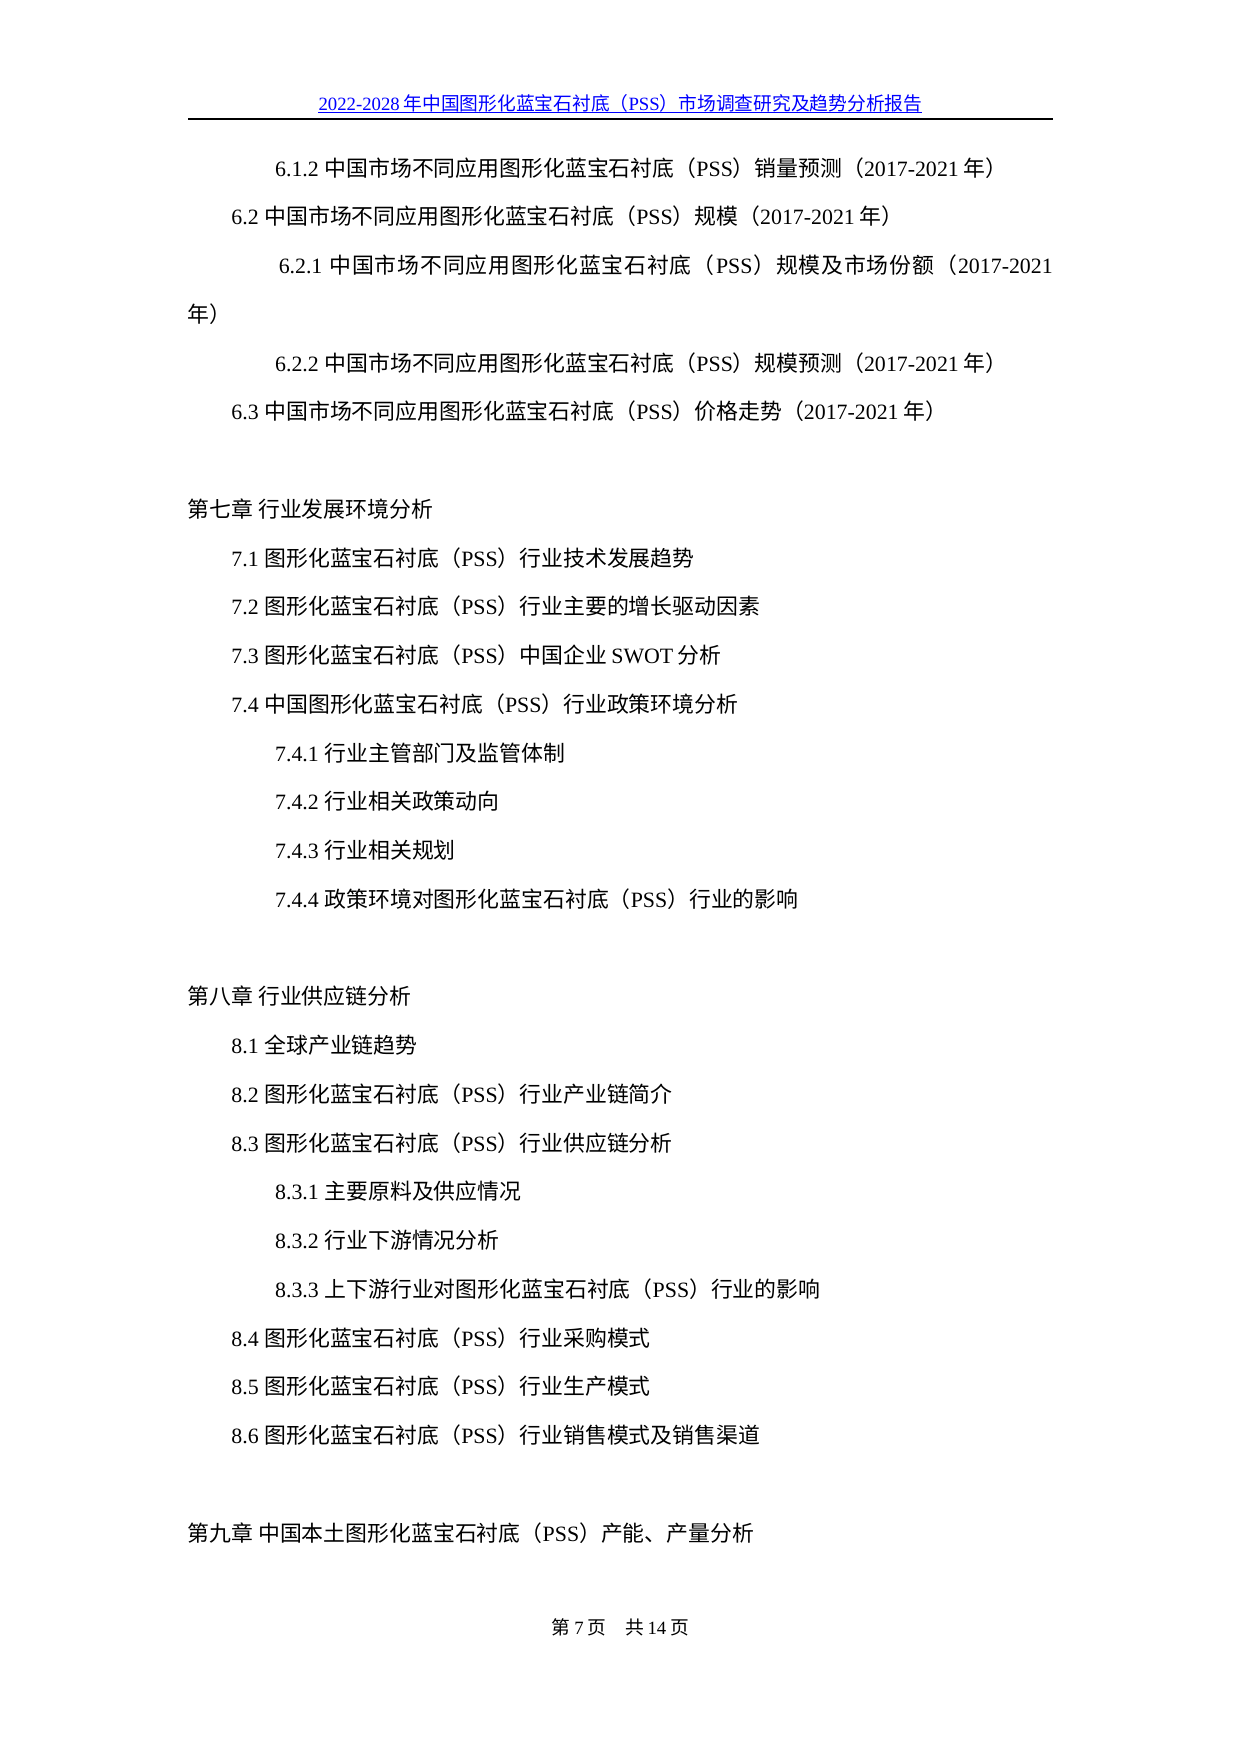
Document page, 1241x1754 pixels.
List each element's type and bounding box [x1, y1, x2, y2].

text [187, 150, 1053, 1548]
